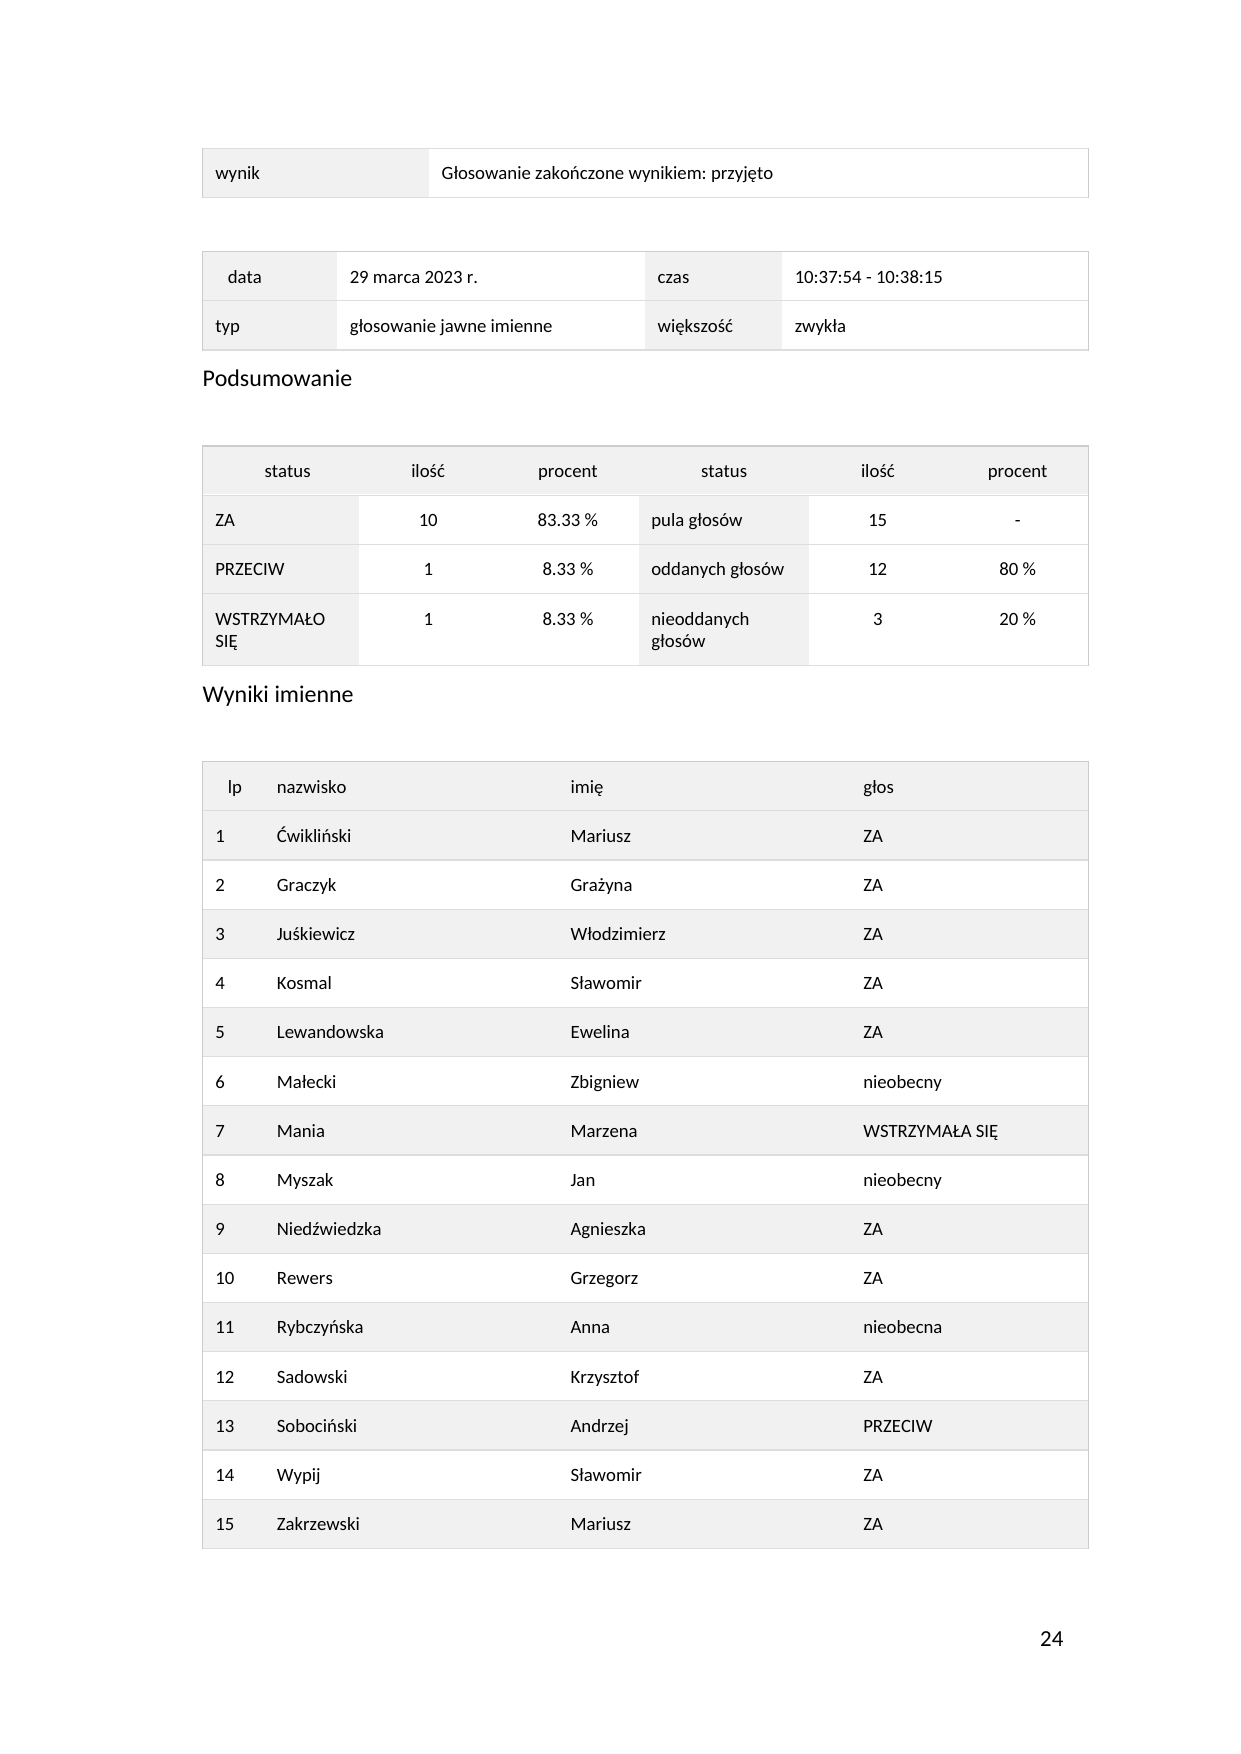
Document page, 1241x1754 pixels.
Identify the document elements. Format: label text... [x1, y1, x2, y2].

table_cell Niedźwiedzka [264, 1205, 558, 1253]
table_cell 20 % [946, 594, 1088, 665]
table_cell Włodzimierz [558, 910, 851, 958]
table_header data [203, 252, 337, 300]
table_cell Mariusz [558, 1500, 851, 1548]
table_cell nieobecna [851, 1303, 1088, 1351]
table_cell 1 [359, 594, 496, 665]
table_cell Sławomir [558, 1451, 851, 1498]
table_header procent [946, 447, 1088, 494]
table_header ilość [809, 447, 946, 494]
table_cell Sobociński [264, 1401, 558, 1449]
text Wyniki imienne [202, 679, 1038, 708]
table_cell 15 [203, 1500, 264, 1548]
table_cell ZA [851, 1254, 1088, 1302]
table_cell głosowanie jawne imienne [337, 301, 645, 349]
table_cell ZA [203, 496, 359, 544]
table_cell Mania [264, 1106, 558, 1154]
table_cell Sławomir [558, 959, 851, 1007]
table_header ilość [359, 447, 496, 494]
table_cell 9 [203, 1205, 264, 1253]
table_cell - [946, 496, 1088, 544]
table_cell WSTRZYMAŁA SIĘ [851, 1106, 1088, 1154]
table_cell 12 [809, 545, 946, 593]
table_cell Krzysztof [558, 1352, 851, 1400]
table_cell Anna [558, 1303, 851, 1351]
table_cell Rybczyńska [264, 1303, 558, 1351]
table_cell Kosmal [264, 959, 558, 1007]
table_cell ZA [851, 1500, 1088, 1548]
table_cell nieobecny [851, 1057, 1088, 1105]
table_cell ZA [851, 910, 1088, 958]
table_cell ZA [851, 1205, 1088, 1253]
table_cell Myszak [264, 1156, 558, 1203]
table_cell 3 [809, 594, 946, 665]
table_cell 8.33 % [496, 545, 639, 593]
table_cell Jan [558, 1156, 851, 1203]
table_cell Wypij [264, 1451, 558, 1498]
table_cell ZA [851, 811, 1088, 859]
table_cell WSTRZYMAŁO SIĘ [203, 594, 359, 665]
table_cell Marzena [558, 1106, 851, 1154]
table_cell Małecki [264, 1057, 558, 1105]
table_cell Sadowski [264, 1352, 558, 1400]
table_cell Zbigniew [558, 1057, 851, 1105]
table_header status [203, 447, 359, 494]
table_header imię [558, 762, 851, 810]
table_cell 11 [203, 1303, 264, 1351]
table_cell ZA [851, 1352, 1088, 1400]
table_cell Graczyk [264, 861, 558, 908]
table_cell ZA [851, 861, 1088, 908]
table_cell pula głosów [639, 496, 809, 544]
table_cell Juśkiewicz [264, 910, 558, 958]
table_cell 2 [203, 861, 264, 908]
table_cell PRZECIW [851, 1401, 1088, 1449]
table_cell typ [203, 301, 337, 349]
text Podsumowanie [202, 363, 1038, 392]
table_header czas [645, 252, 782, 300]
table_header nazwisko [264, 762, 558, 810]
table_cell 8 [203, 1156, 264, 1203]
table_cell 1 [359, 545, 496, 593]
table_cell PRZECIW [203, 545, 359, 593]
table_cell 80 % [946, 545, 1088, 593]
table_header procent [496, 447, 639, 494]
table_header lp [203, 762, 264, 810]
table_cell Lewandowska [264, 1008, 558, 1056]
table_cell Agnieszka [558, 1205, 851, 1253]
table_cell 10 [359, 496, 496, 544]
table_cell Andrzej [558, 1401, 851, 1449]
table_cell oddanych głosów [639, 545, 809, 593]
table_cell 10 [203, 1254, 264, 1302]
table_cell większość [645, 301, 782, 349]
table_cell Grażyna [558, 861, 851, 908]
table_cell Zakrzewski [264, 1500, 558, 1548]
table_cell 13 [203, 1401, 264, 1449]
table_cell 14 [203, 1451, 264, 1498]
table_cell ZA [851, 959, 1088, 1007]
table_cell 6 [203, 1057, 264, 1105]
table_cell 8.33 % [496, 594, 639, 665]
table_cell 83.33 % [496, 496, 639, 544]
table_cell nieobecny [851, 1156, 1088, 1203]
table_cell 15 [809, 496, 946, 544]
table_cell 1 [203, 811, 264, 859]
table_header głos [851, 762, 1088, 810]
table_cell ZA [851, 1008, 1088, 1056]
table_cell 3 [203, 910, 264, 958]
table_cell Mariusz [558, 811, 851, 859]
table_cell Ćwikliński [264, 811, 558, 859]
table_cell zwykła [782, 301, 1088, 349]
table_cell nieoddanych głosów [639, 594, 809, 665]
table_header 29 marca 2023 r. [337, 252, 645, 300]
table_cell Głosowanie zakończone wynikiem: przyjęto [429, 149, 1088, 197]
table_cell Rewers [264, 1254, 558, 1302]
table_cell 7 [203, 1106, 264, 1154]
table_cell wynik [203, 149, 429, 197]
table_header 10:37:54 - 10:38:15 [782, 252, 1088, 300]
table_header status [639, 447, 809, 494]
table_cell 4 [203, 959, 264, 1007]
table_cell ZA [851, 1451, 1088, 1498]
table_cell Grzegorz [558, 1254, 851, 1302]
table_cell Ewelina [558, 1008, 851, 1056]
table_cell 12 [203, 1352, 264, 1400]
table_cell 5 [203, 1008, 264, 1056]
